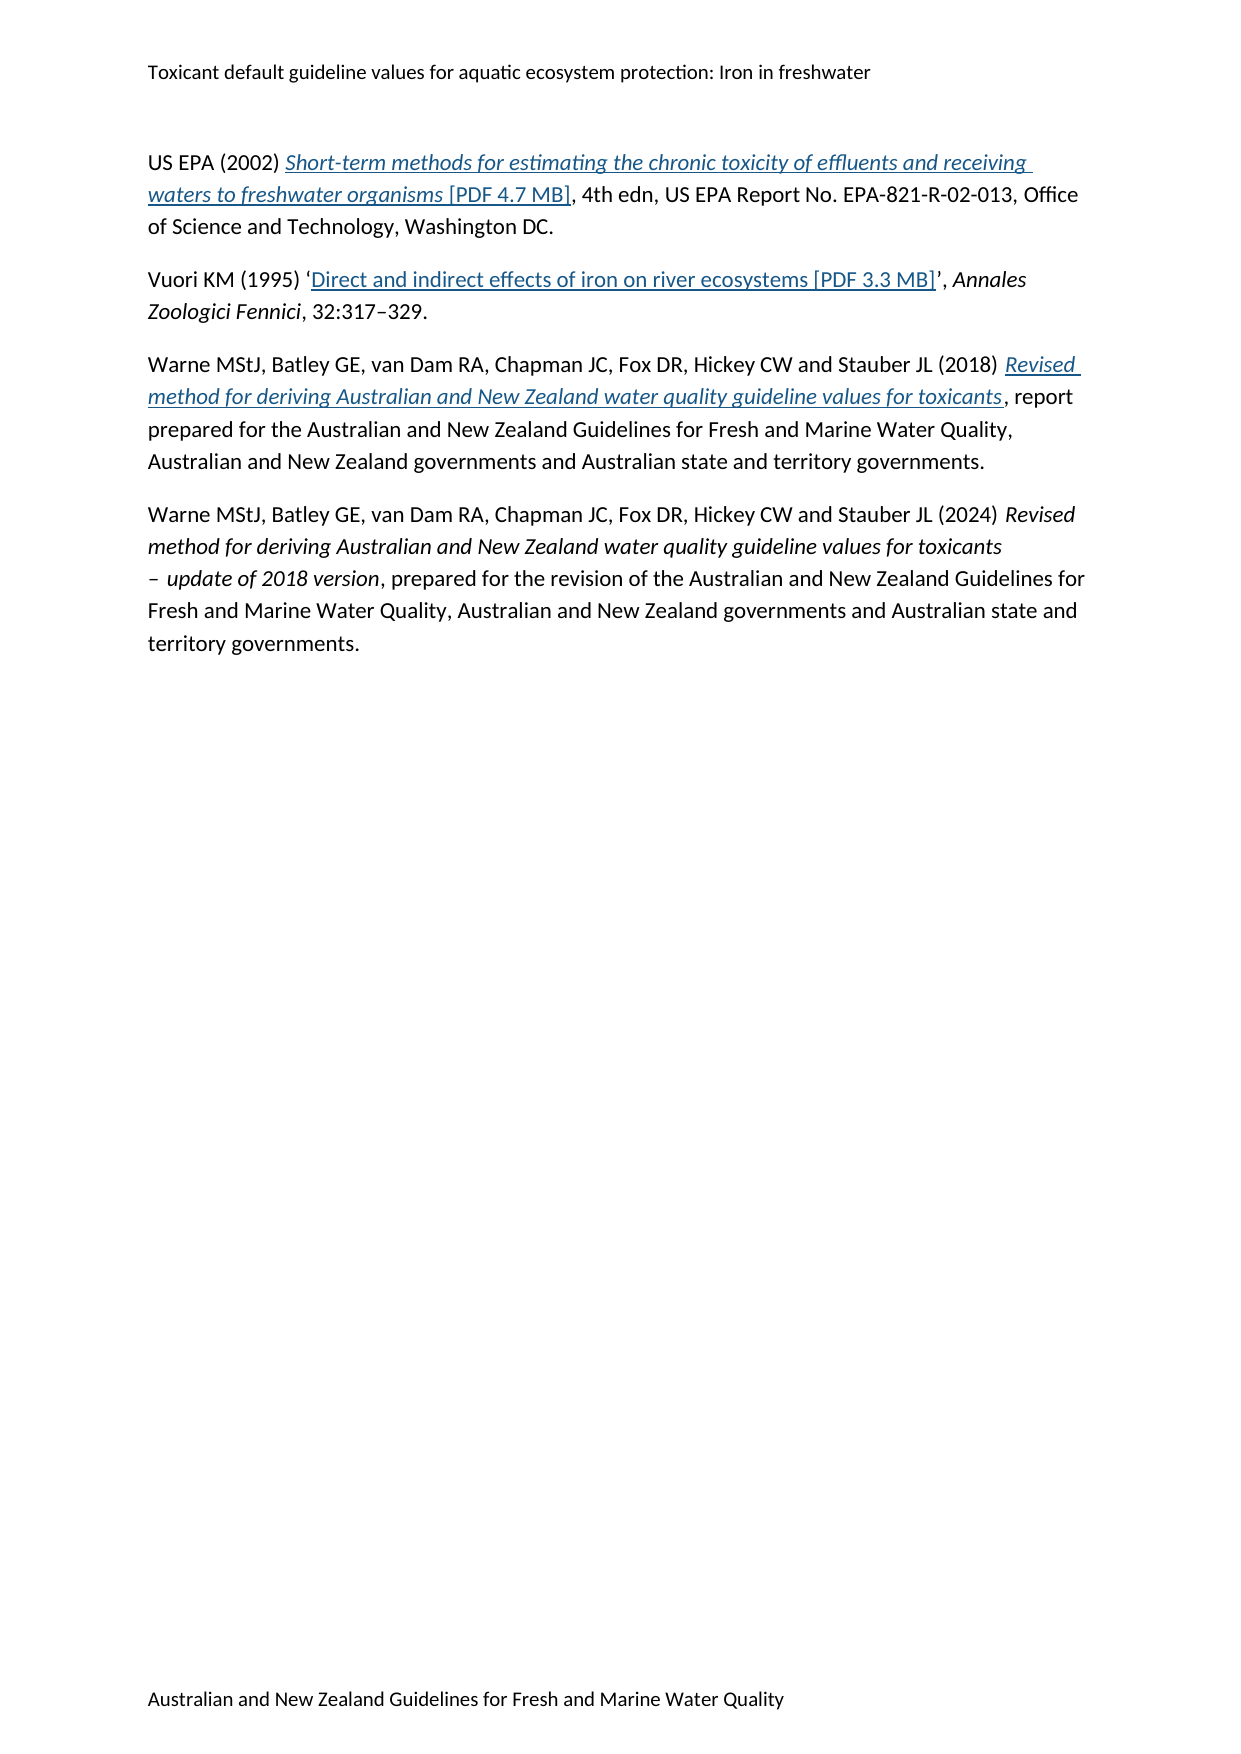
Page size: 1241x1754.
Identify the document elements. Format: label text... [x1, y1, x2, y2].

text Vuori KM (1995) ‘Direct and indirect effects of iron on river ecosystems [PDF 3.3 MB]’, Annales Zoologici Fennici, 32:317–329. [148, 265, 1092, 325]
text Warne MStJ, Batley GE, van Dam RA, Chapman JC, Fox DR, Hickey CW and Stauber JL (2018) Revised method for deriving Australian and New Zealand water quality guideline values for toxicants, report prepared for the Australian and New Zealand Guidelines for Fresh and Marine Water Quality, Australian and New Zealand governments and Australian state and territory governments. [148, 350, 1092, 475]
text Warne MStJ, Batley GE, van Dam RA, Chapman JC, Fox DR, Hickey CW and Stauber JL (2024) Revised method for deriving Australian and New Zealand water quality guideline values for toxicants – update of 2018 version, prepared for the revision of the Australian and New Zealand Guidelines for Fresh and Marine Water Quality, Australian and New Zealand governments and Australian state and territory governments. [148, 500, 1092, 657]
text US EPA (2002) Short-term methods for estimating the chronic toxicity of effluents and receiving waters to freshwater organisms [PDF 4.7 MB], 4th edn, US EPA Report No. EPA-821-R-02-013, Office of Science and Technology, Washington DC. [148, 148, 1092, 240]
